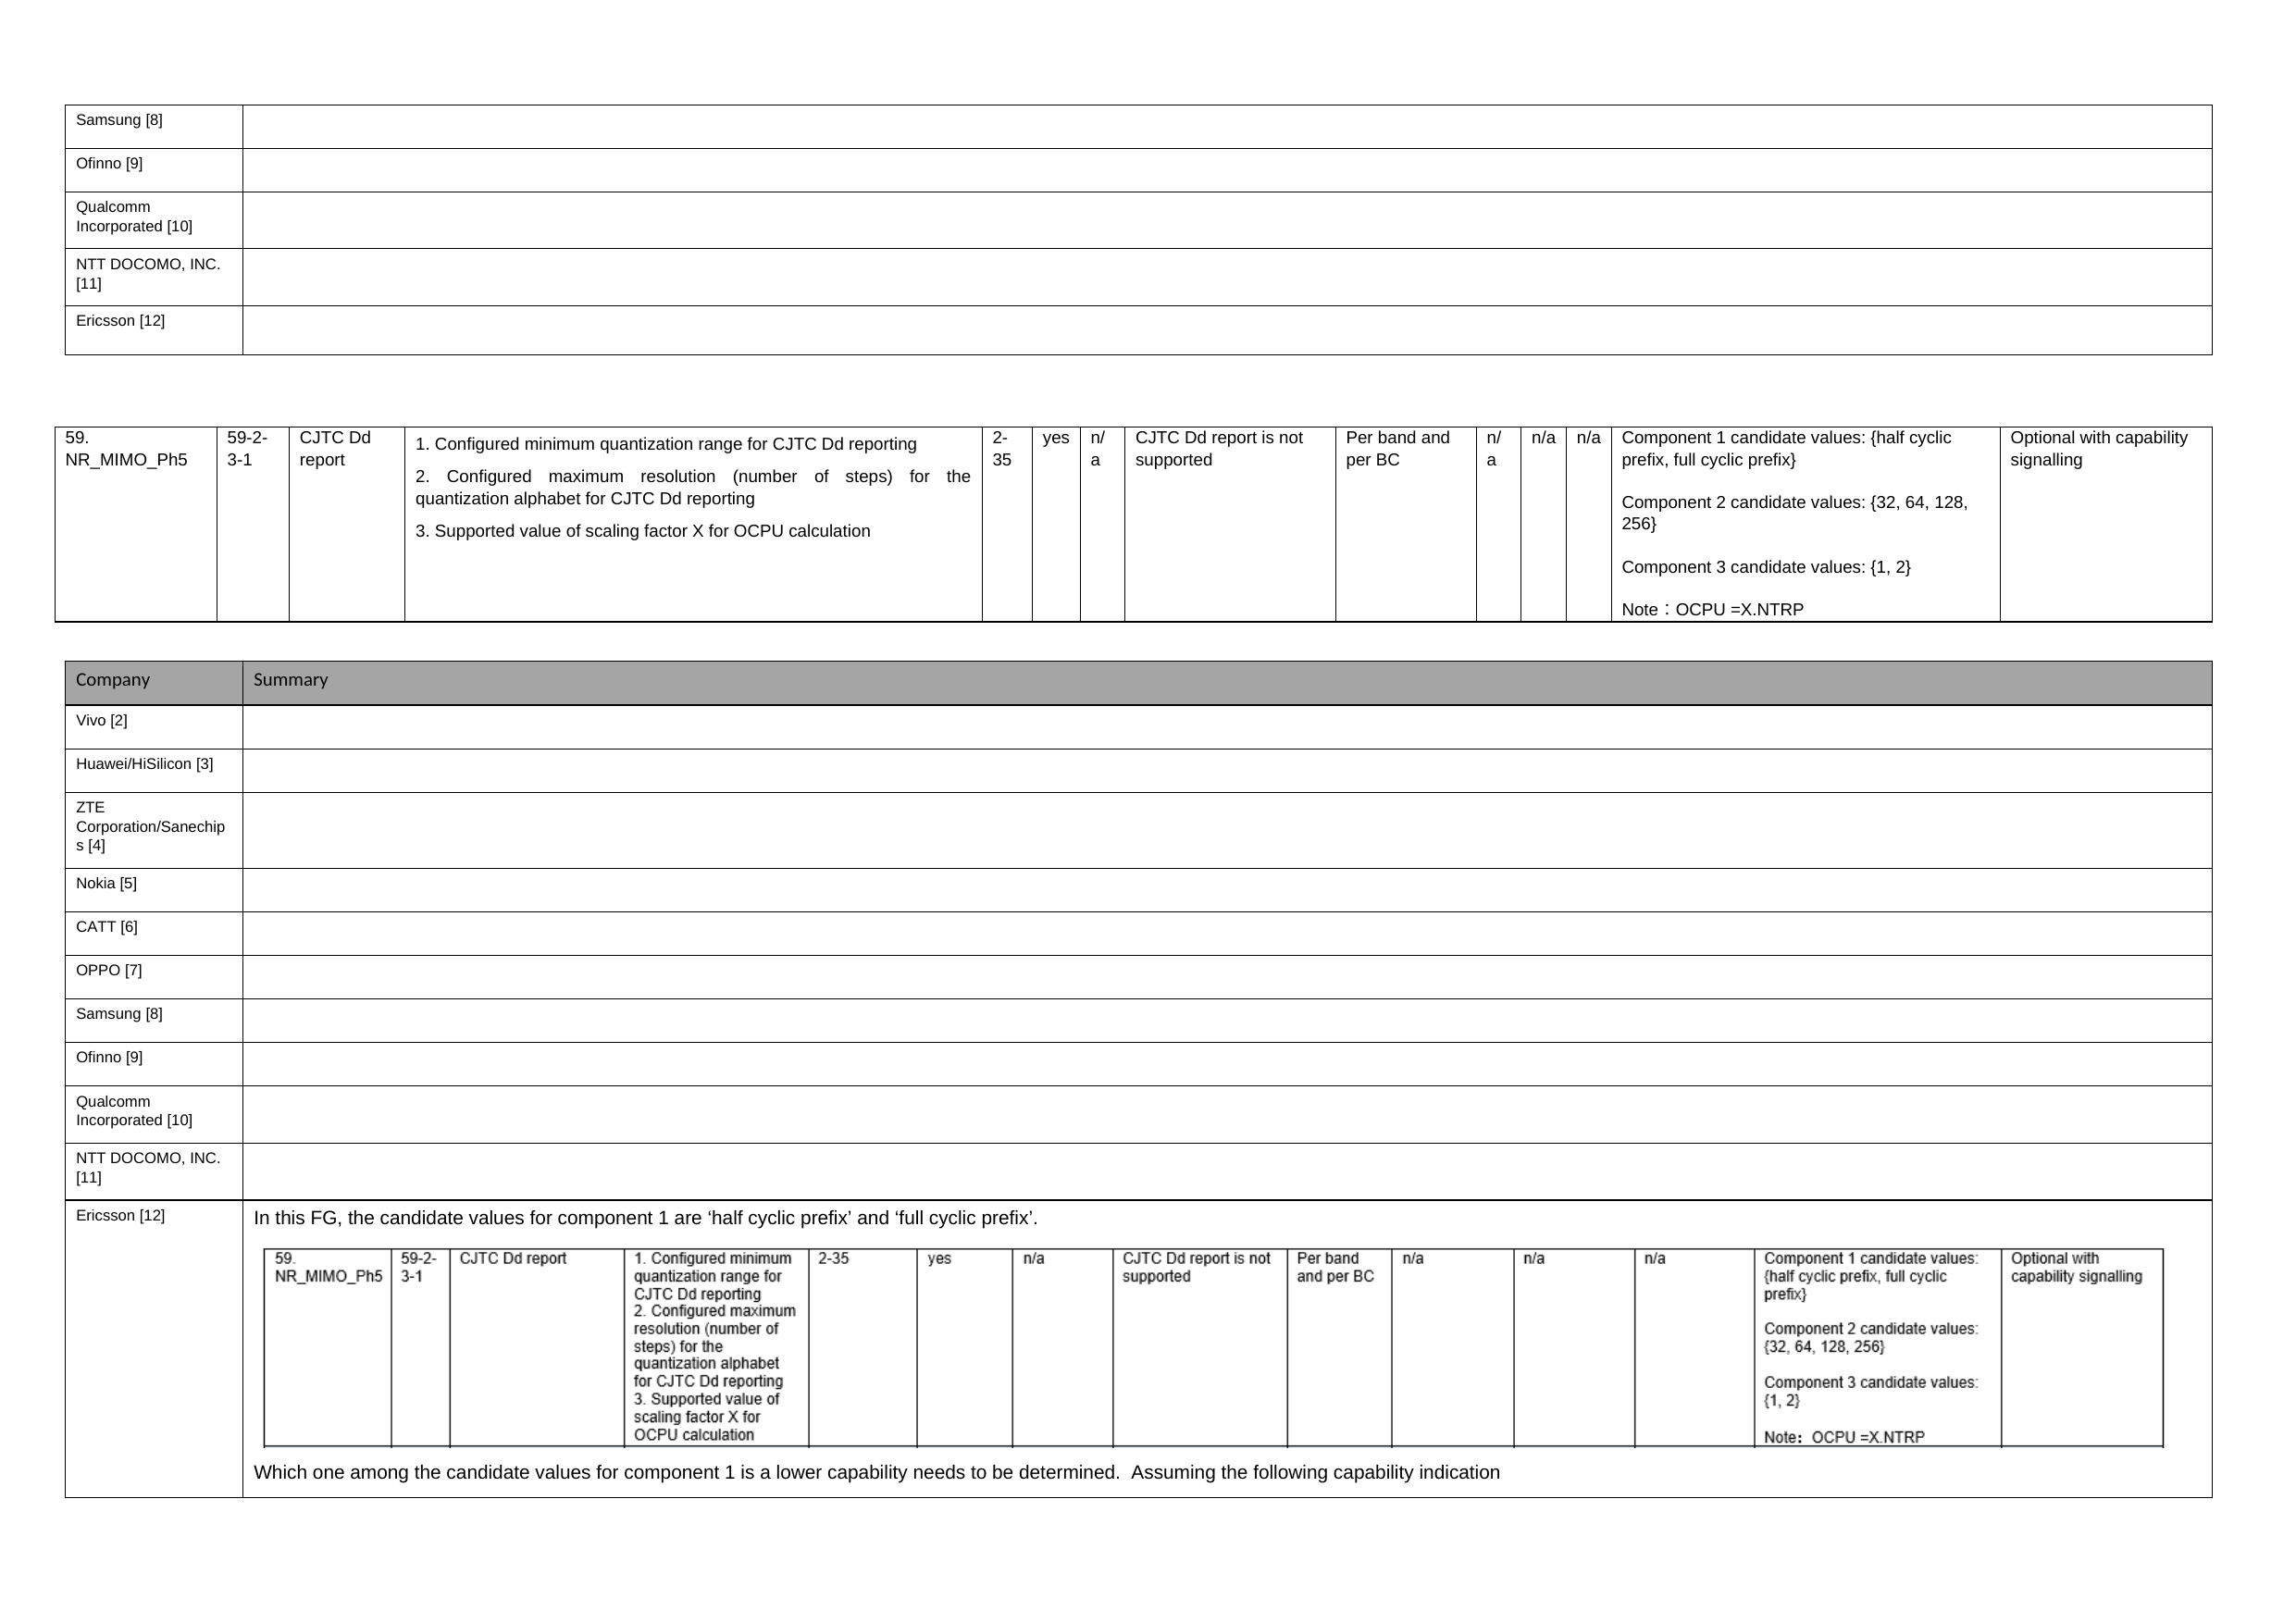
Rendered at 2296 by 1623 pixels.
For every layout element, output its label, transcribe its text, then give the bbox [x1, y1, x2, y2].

table_cell [243, 1144, 2212, 1199]
table_header n/a [1521, 427, 1566, 621]
table_cell Ofinno [9] [66, 149, 242, 192]
table_header 1. Configured minimum quantization range for CJTC Dd reporting 2. Configured maximum resolution (number of steps) for the quantization alphabet for CJTC Dd reporting 3. Supported value of scaling factor X for OCPU calculation [405, 427, 982, 621]
table_cell [243, 999, 2212, 1042]
table_cell Qualcomm Incorporated [10] [66, 1086, 242, 1142]
table_header Company [66, 662, 242, 704]
table_cell Huawei/HiSilicon [3] [66, 750, 242, 792]
table_cell Qualcomm Incorporated [10] [66, 192, 242, 248]
table_cell [243, 793, 2212, 868]
table_cell [243, 249, 2212, 305]
table_header Summary [243, 662, 2212, 704]
table_cell Ericsson [12] [66, 1201, 242, 1496]
table_header CJTC Dd report is not supported [1125, 427, 1335, 621]
table_cell [243, 1086, 2212, 1142]
table_header n/a [1477, 427, 1520, 621]
picture [254, 1242, 2173, 1448]
table_cell [243, 912, 2212, 955]
table_cell [243, 750, 2212, 792]
table_cell [243, 105, 2212, 147]
table_header 59. NR_MIMO_Ph5 [56, 427, 217, 621]
table_cell NTT DOCOMO, INC. [11] [66, 1144, 242, 1199]
table_cell [243, 192, 2212, 248]
table_cell NTT DOCOMO, INC. [11] [66, 249, 242, 305]
table_cell Ofinno [9] [66, 1043, 242, 1085]
table_header 59-2-3-1 [217, 427, 289, 621]
table_cell [243, 956, 2212, 998]
table_cell Samsung [8] [66, 105, 242, 147]
table_cell [243, 706, 2212, 748]
table_cell CATT [6] [66, 912, 242, 955]
table_header 2-35 [983, 427, 1032, 621]
table_header Component 1 candidate values: {half cyclic prefix, full cyclic prefix} Component 2 candidate values: {32, 64, 128, 256} Component 3 candidate values: {1, 2} Note：OCPU =X.NTRP [1612, 427, 2000, 621]
table_cell OPPO [7] [66, 956, 242, 998]
table_header n/a [1081, 427, 1124, 621]
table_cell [243, 1201, 2212, 1496]
table_cell [243, 306, 2212, 353]
table_header Per band and per BC [1336, 427, 1476, 621]
table_header CJTC Dd report [290, 427, 404, 621]
table_header Optional with capability signalling [2001, 427, 2212, 621]
table_cell Samsung [8] [66, 999, 242, 1042]
table_cell Nokia [5] [66, 869, 242, 911]
table_cell [243, 1043, 2212, 1085]
table_cell [243, 149, 2212, 192]
table_header n/a [1567, 427, 1611, 621]
table_header yes [1033, 427, 1080, 621]
table_cell Ericsson [12] [66, 306, 242, 353]
table_cell Vivo [2] [66, 706, 242, 748]
table_cell [243, 869, 2212, 911]
table_cell ZTE Corporation/Sanechips [4] [66, 793, 242, 868]
